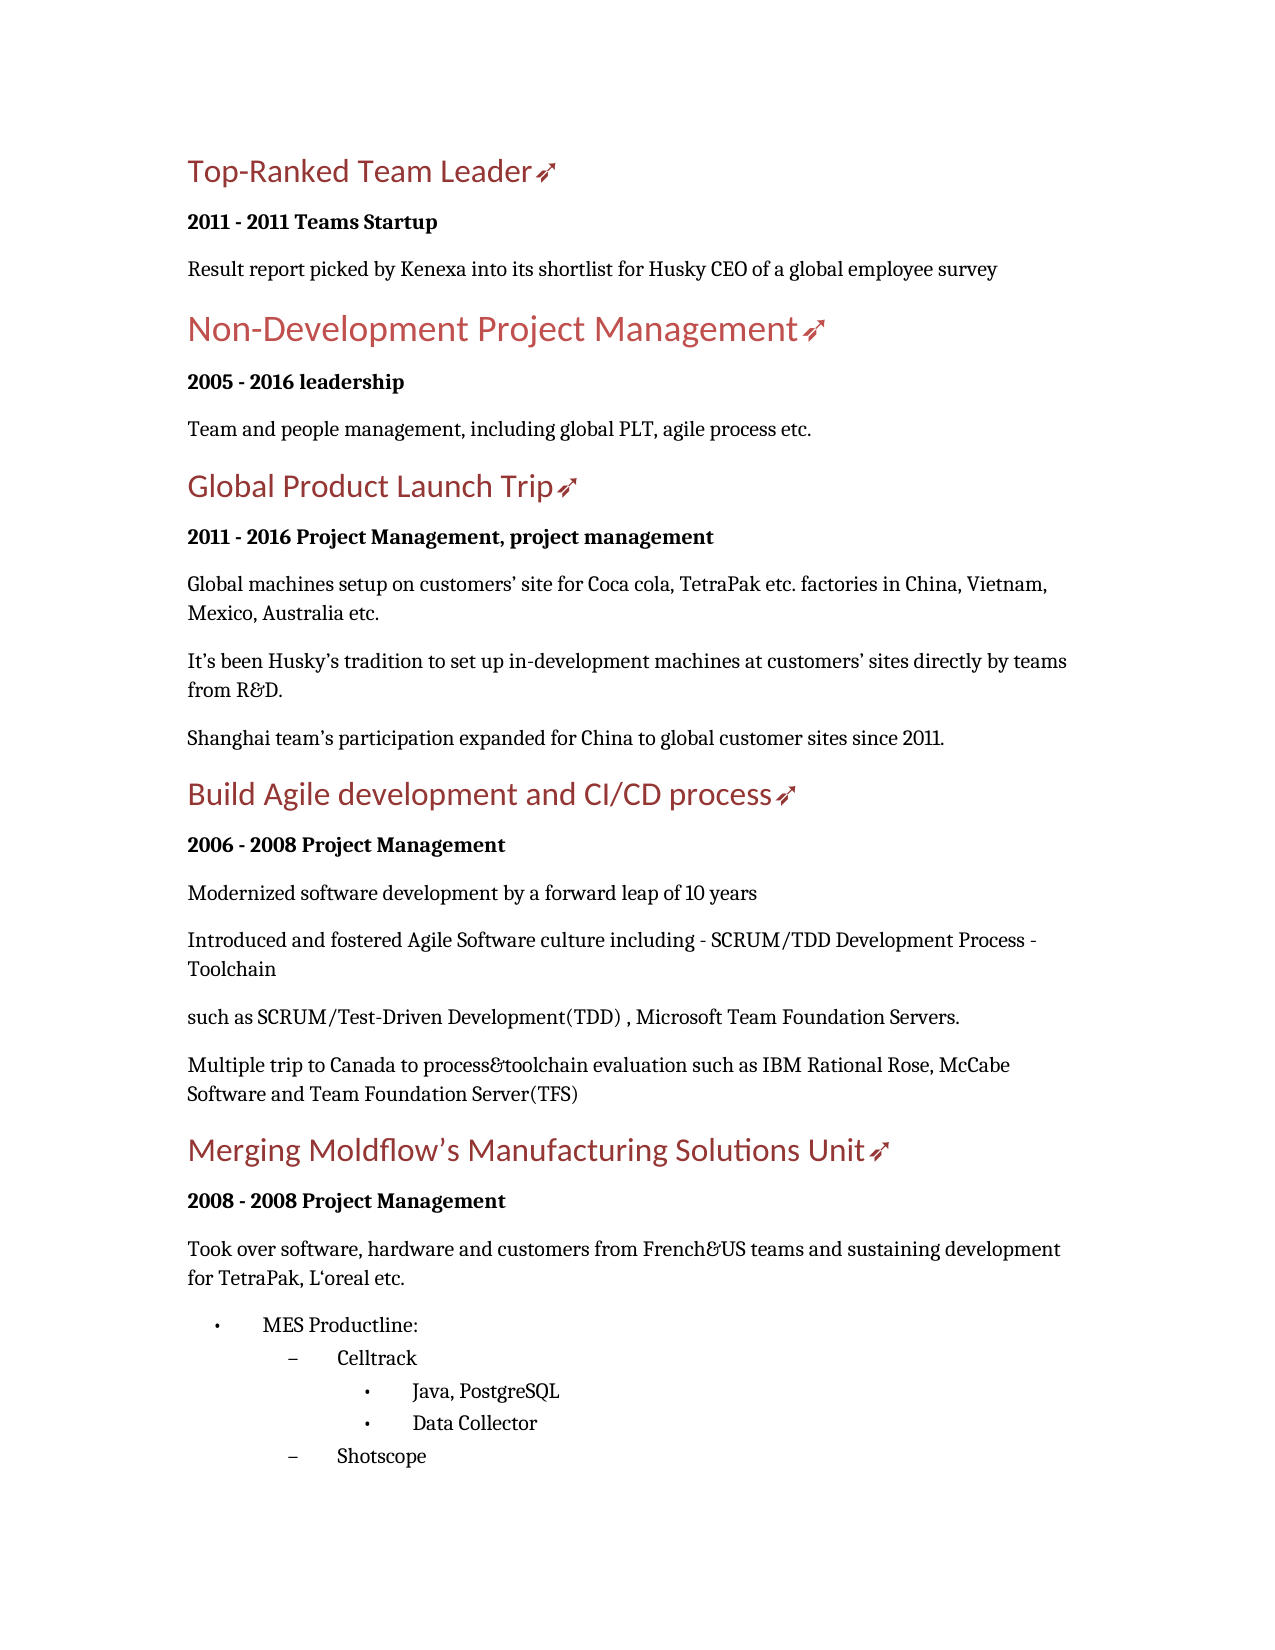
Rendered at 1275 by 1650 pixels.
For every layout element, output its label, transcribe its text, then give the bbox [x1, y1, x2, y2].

list MES Productline: [212, 1313, 1087, 1338]
text Shanghai team’s participation expanded for China to global customer sites since 2011. [187, 725, 1087, 751]
subtitle Non-Development Project Management➶ [187, 305, 1087, 351]
text such as SCRUM/Test-Driven Development(TDD) , Microsoft Team Foundation Servers. [187, 1005, 1087, 1030]
text Took over software, hardware and customers from French&US teams and sustaining development for TetraPak, L‘oreal etc. [187, 1236, 1087, 1290]
text 2005 - 2016 leadership [187, 369, 1087, 395]
text 2008 - 2008 Project Management [187, 1188, 1087, 1214]
list Shotscope [287, 1444, 1087, 1469]
subtitle Global Product Launch Trip➶ [187, 465, 1087, 506]
subtitle Build Agile development and CI/CD process➶ [187, 773, 1087, 814]
list Celltrack [287, 1346, 1087, 1371]
text Result report picked by Kenexa into its shortlist for Husky CEO of a global employee survey [187, 257, 1087, 282]
text Global machines setup on customers’ site for Coca cola, TetraPak etc. factories in China, Vietnam, Mexico, Australia etc. [187, 572, 1087, 626]
text Multiple trip to Canada to process&toolchain evaluation such as IBM Rational Rose, McCabe Software and Team Foundation Server(TFS) [187, 1052, 1087, 1107]
text Introduced and fostered Agile Software culture including - SCRUM/TDD Development Process - Toolchain [187, 928, 1087, 982]
subtitle Top-Ranked Team Leader➶ [187, 150, 1087, 191]
list Data Collector [362, 1411, 1087, 1436]
text It’s been Husky’s tradition to set up in-development machines at customers’ sites directly by teams from R&D. [187, 649, 1087, 703]
subtitle Merging Moldflow’s Manufacturing Solutions Unit➶ [187, 1129, 1087, 1170]
text 2011 - 2011 Teams Startup [187, 209, 1087, 235]
text Team and people management, including global PLT, agile process etc. [187, 417, 1087, 442]
list Java, PostgreSQL [362, 1378, 1087, 1403]
text 2006 - 2008 Project Management [187, 833, 1087, 858]
text 2011 - 2016 Project Management, project management [187, 524, 1087, 549]
text Modernized software development by a forward leap of 10 years [187, 880, 1087, 906]
